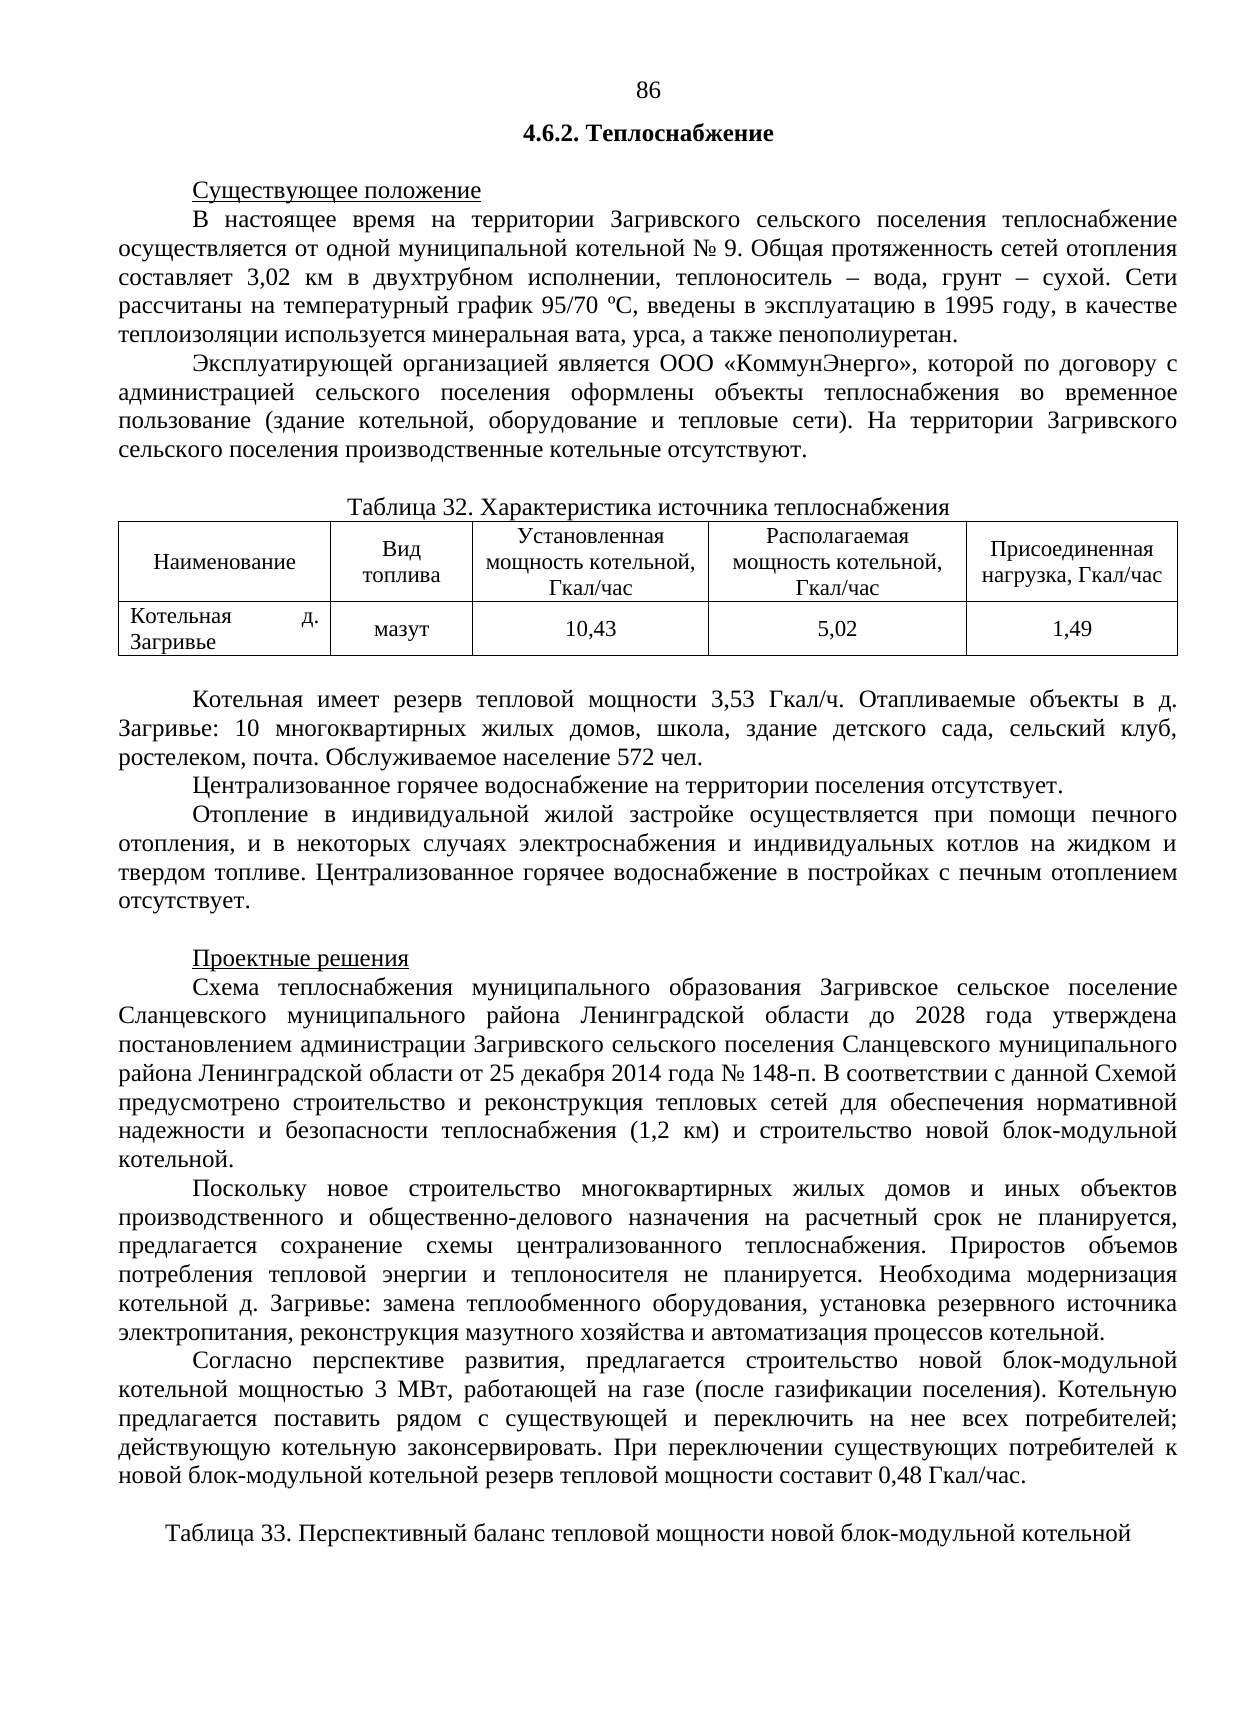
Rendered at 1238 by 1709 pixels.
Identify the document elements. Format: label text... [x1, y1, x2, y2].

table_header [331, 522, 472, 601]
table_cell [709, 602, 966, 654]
list Отопление в индивидуальной жилой застройке осуществляется при помощи печного отопления, и в некоторых случаях электроснабжения и индивидуальных котлов на жидком и твердом топливе. Централизованное горячее водоснабжение в постройках с печным отоплением отсутствует. [118, 799, 1178, 914]
text В настоящее время на территории Загривского сельского поселения теплоснабжение осуществляется от одной муниципальной котельной № 9. Общая протяженность сетей отопления составляет 3,02 км в двухтрубном исполнении, теплоноситель – вода, грунт – сухой. Сети рассчитаны на температурный график 95/70 ºС, введены в эксплуатацию в 1995 году, в качестве теплоизоляции используется минеральная вата, урса, а также пенополиуретан. [118, 204, 1178, 348]
text Существующее положение [118, 176, 1178, 204]
subtitle 4.6.2. Теплоснабжение [118, 118, 1178, 147]
text Централизованное горячее водоснабжение на территории поселения отсутствует. [118, 771, 1178, 799]
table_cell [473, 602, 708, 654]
text Котельная имеет резерв тепловой мощности 3,53 Гкал/ч. Отапливаемые объекты в д. Загривье: 10 многоквартирных жилых домов, школа, здание детского сада, сельский клуб, ростелеком, почта. Обслуживаемое население 572 чел. [118, 684, 1178, 771]
text Таблица 33. Перспективный баланс тепловой мощности новой блок-модульной котельной [118, 1518, 1178, 1547]
text Таблица 32. Характеристика источника теплоснабжения [118, 492, 1178, 521]
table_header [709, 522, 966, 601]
text Эксплуатирующей организацией является ООО «КоммунЭнерго», которой по договору с администрацией сельского поселения оформлены объекты теплоснабжения во временное пользование (здание котельной, оборудование и тепловые сети). На территории Загривского сельского поселения производственные котельные отсутствуют. [118, 348, 1178, 463]
text Проектные решения [118, 943, 1178, 972]
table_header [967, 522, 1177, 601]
text Схема теплоснабжения муниципального образования Загривское сельское поселение Сланцевского муниципального района Ленинградской области до 2028 года утверждена постановлением администрации Загривского сельского поселения Сланцевского муниципального района Ленинградской области от 25 декабря 2014 года № 148-п. В соответствии с данной Схемой предусмотрено строительство и реконструкция тепловых сетей для обеспечения нормативной надежности и безопасности теплоснабжения (1,2 км) и строительство новой блок-модульной котельной. [118, 972, 1178, 1173]
text Согласно перспективе развития, предлагается строительство новой блок-модульной котельной мощностью 3 МВт, работающей на газе (после газификации поселения). Котельную предлагается поставить рядом с существующей и переключить на нее всех потребителей; действующую котельную законсервировать. При переключении существующих потребителей к новой блок-модульной котельной резерв тепловой мощности составит 0,48 Гкал/час. [118, 1346, 1178, 1489]
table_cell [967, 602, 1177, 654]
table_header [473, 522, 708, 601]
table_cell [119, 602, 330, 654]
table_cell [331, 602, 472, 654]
text Поскольку новое строительство многоквартирных жилых домов и иных объектов производственного и общественно-делового назначения на расчетный срок не планируется, предлагается сохранение схемы централизованного теплоснабжения. Приростов объемов потребления тепловой энергии и теплоносителя не планируется. Необходима модернизация котельной д. Загривье: замена теплообменного оборудования, установка резервного источника электропитания, реконструкция мазутного хозяйства и автоматизация процессов котельной. [118, 1173, 1178, 1346]
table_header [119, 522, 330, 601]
